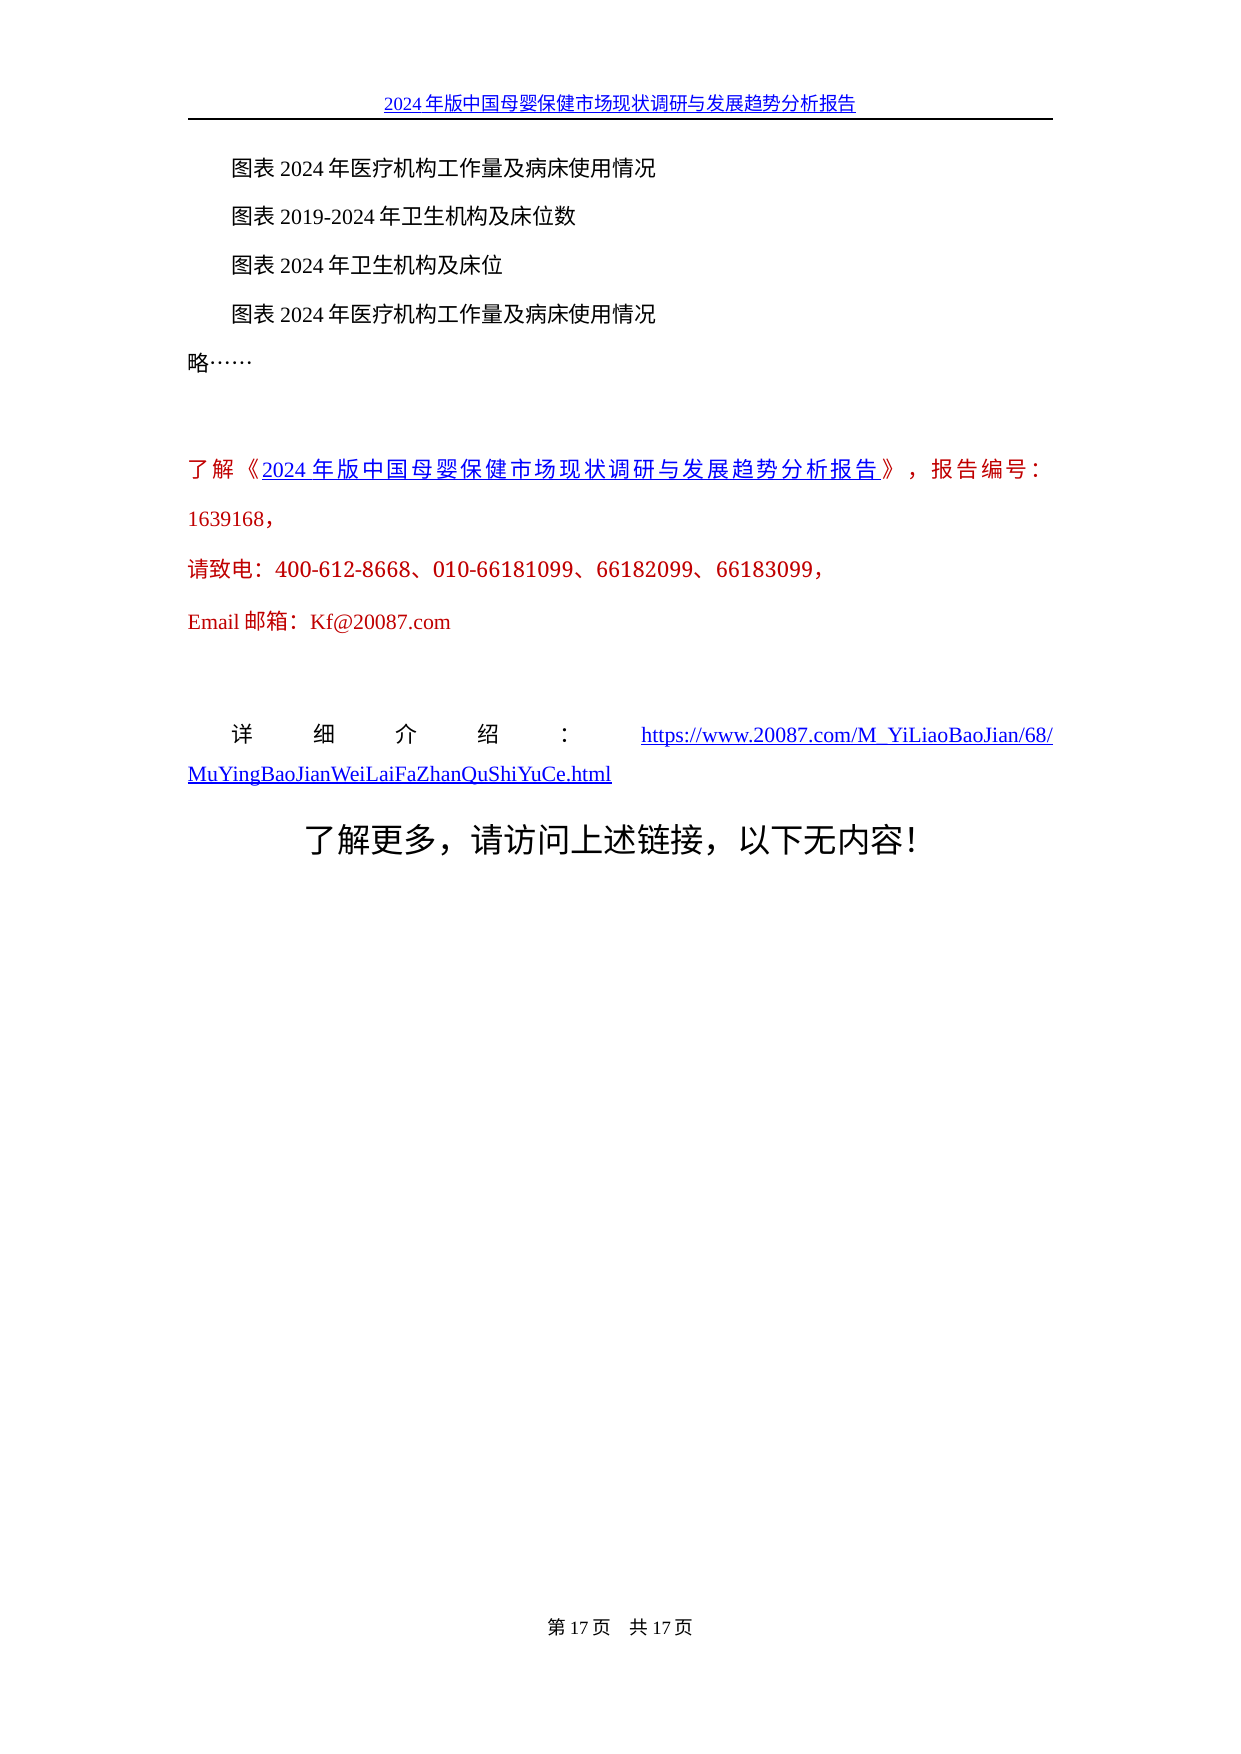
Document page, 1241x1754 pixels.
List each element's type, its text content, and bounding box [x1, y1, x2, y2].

text 请致电：400-612-8668、010-66181099、66182099、66183099， [187, 552, 1053, 584]
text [187, 150, 1053, 378]
text 详细介绍：https://www.20087.com/M_YiLiaoBaoJian/68/MuYingBaoJianWeiLaiFaZhanQuShiYuCe.html [187, 716, 1053, 789]
title 了解更多，请访问上述链接，以下无内容！ [187, 805, 1053, 870]
text 了解《2024年版中国母婴保健市场现状调研与发展趋势分析报告》，报告编号：1639168， [187, 452, 1053, 533]
text Email邮箱：Kf@20087.com [187, 603, 1053, 636]
